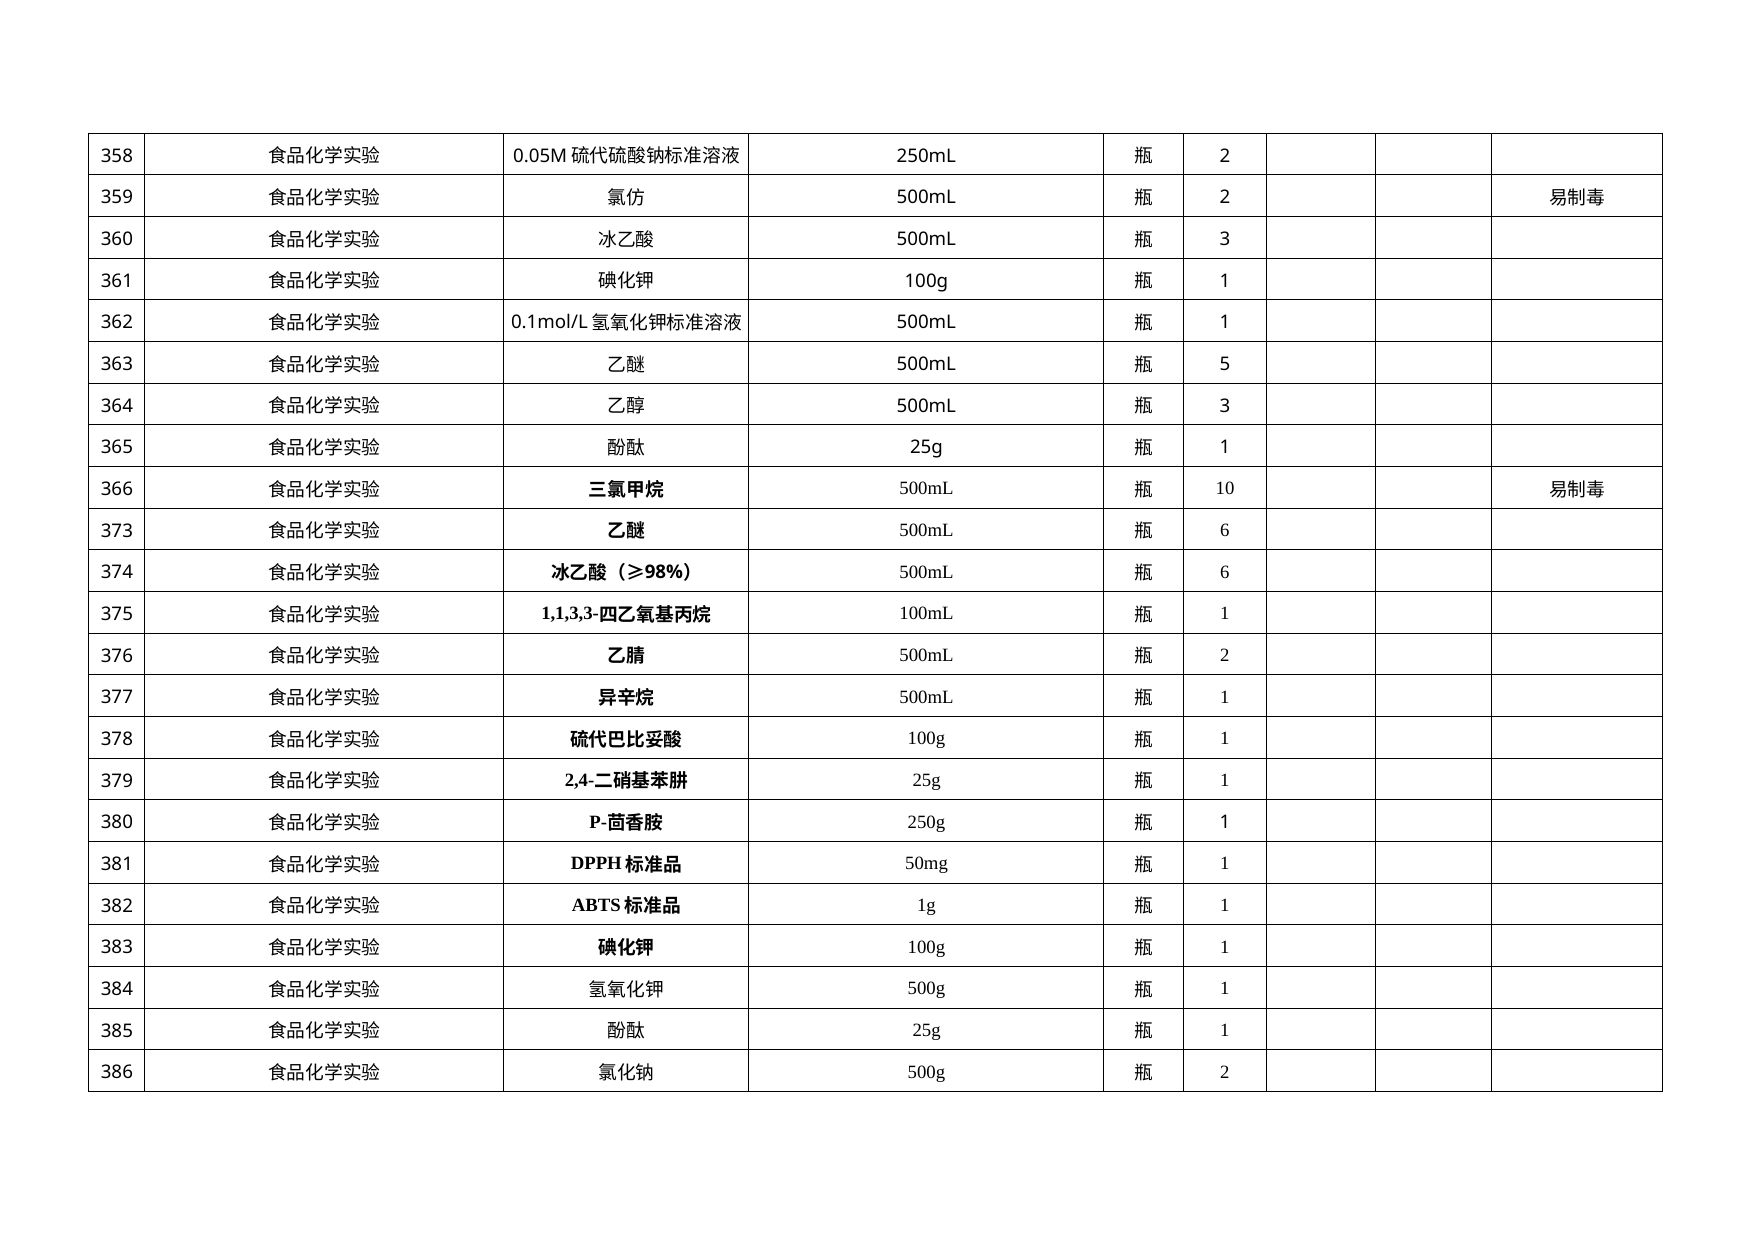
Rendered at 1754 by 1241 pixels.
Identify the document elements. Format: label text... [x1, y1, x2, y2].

table_cell 冰乙酸（≥98%） [504, 550, 748, 591]
table_cell 25g [749, 425, 1103, 466]
table_cell [1492, 384, 1662, 424]
table_cell [1492, 259, 1662, 299]
table_cell 500g [749, 1050, 1103, 1091]
table_cell [1267, 800, 1375, 841]
table_cell 瓶 [1104, 384, 1183, 424]
table_cell 瓶 [1104, 717, 1183, 758]
table_cell 氯化钠 [504, 1050, 748, 1091]
table_cell 384 [89, 967, 144, 1008]
table_cell [1492, 634, 1662, 674]
table_cell 食品化学实验 [145, 384, 503, 424]
table_cell 383 [89, 925, 144, 966]
table_cell 25g [749, 759, 1103, 799]
table_cell [1376, 467, 1491, 508]
table_cell 10 [1184, 467, 1266, 508]
table_cell 361 [89, 259, 144, 299]
table_cell 386 [89, 1050, 144, 1091]
table_cell 1 [1184, 967, 1266, 1008]
table_cell 食品化学实验 [145, 967, 503, 1008]
table_cell [1376, 550, 1491, 591]
table_cell 6 [1184, 509, 1266, 549]
table_cell [1267, 175, 1375, 216]
table_cell 1 [1184, 925, 1266, 966]
table_cell 瓶 [1104, 175, 1183, 216]
table_cell 358 [89, 134, 144, 174]
table_cell 0.1mol/L氢氧化钾标准溶液 [504, 300, 748, 341]
table_cell 364 [89, 384, 144, 424]
table_cell [1376, 217, 1491, 258]
table_cell [1376, 925, 1491, 966]
table_cell 易制毒 [1492, 467, 1662, 508]
table_cell [1267, 717, 1375, 758]
table_cell [1376, 967, 1491, 1008]
table_cell [1267, 342, 1375, 383]
table_cell 1 [1184, 1009, 1266, 1049]
table_cell P-茴香胺 [504, 800, 748, 841]
table_cell 食品化学实验 [145, 717, 503, 758]
table_cell 氢氧化钾 [504, 967, 748, 1008]
table_cell 瓶 [1104, 342, 1183, 383]
table_cell 500g [749, 967, 1103, 1008]
table_cell 食品化学实验 [145, 842, 503, 883]
table_cell DPPH标准品 [504, 842, 748, 883]
table_cell [1376, 1009, 1491, 1049]
table_cell 食品化学实验 [145, 134, 503, 174]
table_cell 363 [89, 342, 144, 383]
table_cell [1376, 384, 1491, 424]
table_cell [1376, 759, 1491, 799]
table_cell ABTS标准品 [504, 884, 748, 924]
table_cell 瓶 [1104, 759, 1183, 799]
table_cell 1 [1184, 425, 1266, 466]
table_cell [1267, 842, 1375, 883]
table_cell 酚酞 [504, 1009, 748, 1049]
table_cell [1492, 1009, 1662, 1049]
table_cell [1492, 842, 1662, 883]
table_cell [1376, 175, 1491, 216]
table_cell [1267, 300, 1375, 341]
table_cell 乙醚 [504, 342, 748, 383]
table_cell 365 [89, 425, 144, 466]
table_cell [1376, 842, 1491, 883]
table_cell [1267, 134, 1375, 174]
table_cell [1492, 342, 1662, 383]
table_cell [1376, 717, 1491, 758]
table_cell [1267, 259, 1375, 299]
table_cell [1492, 967, 1662, 1008]
table_cell [1267, 759, 1375, 799]
table_cell [1267, 1050, 1375, 1091]
table_cell 1 [1184, 592, 1266, 633]
table_cell [1376, 509, 1491, 549]
table_cell 500mL [749, 634, 1103, 674]
table_cell 食品化学实验 [145, 175, 503, 216]
table_cell 2 [1184, 1050, 1266, 1091]
table_cell 100g [749, 925, 1103, 966]
table_cell 瓶 [1104, 134, 1183, 174]
table_cell 碘化钾 [504, 925, 748, 966]
table_cell [1376, 1050, 1491, 1091]
table_cell [1267, 1009, 1375, 1049]
table_cell 375 [89, 592, 144, 633]
table_cell 食品化学实验 [145, 467, 503, 508]
table_cell 瓶 [1104, 509, 1183, 549]
table_cell 食品化学实验 [145, 300, 503, 341]
table_cell [1376, 675, 1491, 716]
table_cell 乙醇 [504, 384, 748, 424]
table_cell 5 [1184, 342, 1266, 383]
table_cell 1,1,3,3-四乙氧基丙烷 [504, 592, 748, 633]
table_cell 1 [1184, 759, 1266, 799]
table_cell [1492, 1050, 1662, 1091]
table_cell 食品化学实验 [145, 342, 503, 383]
table_cell 250g [749, 800, 1103, 841]
table_cell [1492, 217, 1662, 258]
table_cell 100g [749, 259, 1103, 299]
table_cell 250mL [749, 134, 1103, 174]
table_cell 1 [1184, 300, 1266, 341]
table_cell 0.05M硫代硫酸钠标准溶液 [504, 134, 748, 174]
table_cell 2 [1184, 175, 1266, 216]
table_cell 500mL [749, 300, 1103, 341]
table_cell 2 [1184, 634, 1266, 674]
table_cell 25g [749, 1009, 1103, 1049]
table_cell [1267, 384, 1375, 424]
table_cell 食品化学实验 [145, 509, 503, 549]
table_cell 食品化学实验 [145, 1050, 503, 1091]
table_cell 376 [89, 634, 144, 674]
table_cell 瓶 [1104, 425, 1183, 466]
table_cell 378 [89, 717, 144, 758]
table_cell 374 [89, 550, 144, 591]
table_cell [1492, 717, 1662, 758]
table_cell 瓶 [1104, 1050, 1183, 1091]
table_cell 385 [89, 1009, 144, 1049]
table_cell 1 [1184, 259, 1266, 299]
table_cell [1267, 675, 1375, 716]
table_cell 食品化学实验 [145, 217, 503, 258]
table_cell 500mL [749, 384, 1103, 424]
table_cell [1376, 342, 1491, 383]
table_cell [1267, 967, 1375, 1008]
table_cell 1 [1184, 842, 1266, 883]
table_cell [1376, 800, 1491, 841]
table_cell [1492, 759, 1662, 799]
table_cell 食品化学实验 [145, 259, 503, 299]
table_cell 500mL [749, 675, 1103, 716]
table_cell 瓶 [1104, 217, 1183, 258]
table_cell 瓶 [1104, 842, 1183, 883]
table_cell 瓶 [1104, 800, 1183, 841]
table_cell 食品化学实验 [145, 550, 503, 591]
table_cell [1267, 884, 1375, 924]
table_cell 100g [749, 717, 1103, 758]
table_cell [1376, 134, 1491, 174]
table_cell [1267, 425, 1375, 466]
table_cell 360 [89, 217, 144, 258]
table_cell 食品化学实验 [145, 425, 503, 466]
table_cell [1492, 800, 1662, 841]
table_cell [1492, 550, 1662, 591]
table_cell [1267, 550, 1375, 591]
table_cell [1376, 592, 1491, 633]
table_cell 100mL [749, 592, 1103, 633]
table_cell 500mL [749, 175, 1103, 216]
table_cell 359 [89, 175, 144, 216]
table_cell [1267, 592, 1375, 633]
table_cell 500mL [749, 509, 1103, 549]
table_cell 380 [89, 800, 144, 841]
table_cell [1376, 259, 1491, 299]
table_cell 冰乙酸 [504, 217, 748, 258]
table_cell 500mL [749, 467, 1103, 508]
table_cell 氯仿 [504, 175, 748, 216]
table_cell [1492, 509, 1662, 549]
table_cell 食品化学实验 [145, 675, 503, 716]
table_cell 异辛烷 [504, 675, 748, 716]
table_cell 碘化钾 [504, 259, 748, 299]
table_cell 瓶 [1104, 925, 1183, 966]
table_cell 377 [89, 675, 144, 716]
table_cell 食品化学实验 [145, 634, 503, 674]
table_cell 三氯甲烷 [504, 467, 748, 508]
table_cell [1492, 884, 1662, 924]
table_cell 379 [89, 759, 144, 799]
table_cell 瓶 [1104, 467, 1183, 508]
table_cell [1376, 634, 1491, 674]
table_cell [1376, 425, 1491, 466]
table_cell 酚酞 [504, 425, 748, 466]
table_cell 乙醚 [504, 509, 748, 549]
table_cell [1267, 925, 1375, 966]
table_cell 硫代巴比妥酸 [504, 717, 748, 758]
table_cell 2,4-二硝基苯肼 [504, 759, 748, 799]
table_cell 373 [89, 509, 144, 549]
table_cell 3 [1184, 217, 1266, 258]
table_cell 瓶 [1104, 592, 1183, 633]
table_cell 382 [89, 884, 144, 924]
table_cell 1g [749, 884, 1103, 924]
table_cell 瓶 [1104, 675, 1183, 716]
table_cell [1492, 425, 1662, 466]
table_cell [1267, 634, 1375, 674]
table_cell 50mg [749, 842, 1103, 883]
table_cell 瓶 [1104, 300, 1183, 341]
table_cell 6 [1184, 550, 1266, 591]
table_cell 瓶 [1104, 550, 1183, 591]
table_cell 瓶 [1104, 259, 1183, 299]
table_cell [1492, 300, 1662, 341]
table_cell 乙腈 [504, 634, 748, 674]
table_cell 瓶 [1104, 884, 1183, 924]
table_cell 食品化学实验 [145, 800, 503, 841]
table_cell [1492, 592, 1662, 633]
table_cell 瓶 [1104, 967, 1183, 1008]
table_cell 2 [1184, 134, 1266, 174]
table_cell 1 [1184, 675, 1266, 716]
table_cell [1267, 217, 1375, 258]
table_cell 366 [89, 467, 144, 508]
table_cell 食品化学实验 [145, 592, 503, 633]
table_cell 1 [1184, 717, 1266, 758]
table_cell 1 [1184, 800, 1266, 841]
table_cell [1492, 134, 1662, 174]
table_cell 500mL [749, 217, 1103, 258]
table_cell 食品化学实验 [145, 1009, 503, 1049]
table_cell [1492, 675, 1662, 716]
table_cell [1492, 925, 1662, 966]
table_cell 362 [89, 300, 144, 341]
table_cell 瓶 [1104, 1009, 1183, 1049]
table_cell 食品化学实验 [145, 925, 503, 966]
table_cell [1267, 467, 1375, 508]
table_cell 500mL [749, 550, 1103, 591]
table_cell 易制毒 [1492, 175, 1662, 216]
table_cell 500mL [749, 342, 1103, 383]
table_cell 3 [1184, 384, 1266, 424]
table_cell [1376, 884, 1491, 924]
table_cell 381 [89, 842, 144, 883]
table_cell 食品化学实验 [145, 884, 503, 924]
table_cell 瓶 [1104, 634, 1183, 674]
table_cell 1 [1184, 884, 1266, 924]
table_cell [1376, 300, 1491, 341]
table_cell [1267, 509, 1375, 549]
table_cell 食品化学实验 [145, 759, 503, 799]
